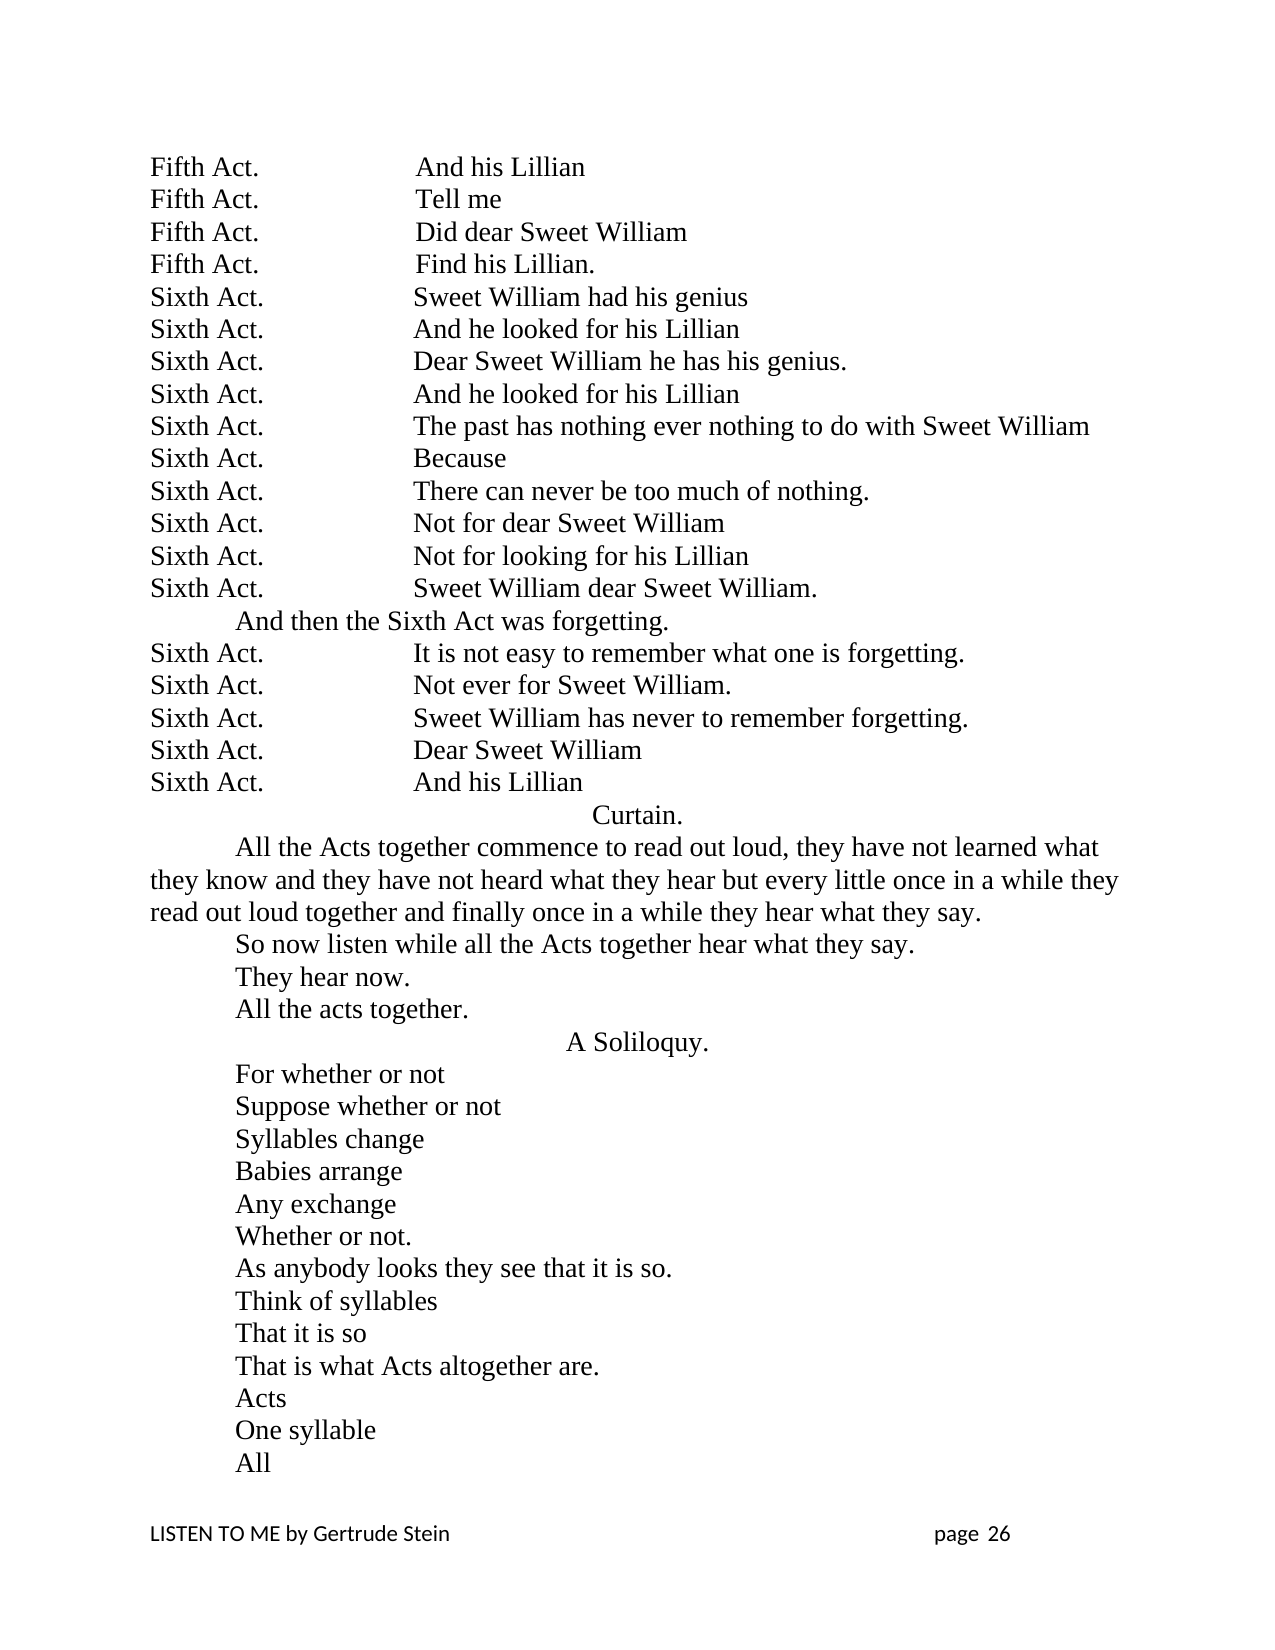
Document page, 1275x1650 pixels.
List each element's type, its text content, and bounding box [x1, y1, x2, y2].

text Sixth Act. Sweet William dear Sweet William. [150, 571, 1125, 603]
text One syllable [150, 1413, 1125, 1446]
text Fifth Act. Did dear Sweet William [150, 215, 1125, 247]
text Sixth Act. It is not easy to remember what one is forgetting. [150, 636, 1125, 668]
text Fifth Act. Find his Lillian. [150, 247, 1125, 279]
text That it is so [150, 1316, 1125, 1349]
text Babies arrange [150, 1154, 1125, 1187]
text Sixth Act. There can never be too much of nothing. [150, 474, 1125, 506]
text Sixth Act. Sweet William has never to remember forgetting. [150, 701, 1125, 733]
text Sixth Act. Because [150, 442, 1125, 474]
text Sixth Act. The past has nothing ever nothing to do with Sweet William [150, 409, 1125, 442]
text All [150, 1446, 1125, 1478]
text Sixth Act. Dear Sweet William [150, 733, 1125, 766]
text Fifth Act. And his Lillian [150, 150, 1125, 182]
text That is what Acts altogether are. [150, 1349, 1125, 1381]
text Sixth Act. And he looked for his Lillian [150, 312, 1125, 344]
text Whether or not. [150, 1219, 1125, 1251]
text And then the Sixth Act was forgetting. [150, 603, 1125, 636]
text Sixth Act. Not for looking for his Lillian [150, 539, 1125, 571]
text As anybody looks they see that it is so. [150, 1251, 1125, 1284]
text All the Acts together commence to read out loud, they have not learned what they know and they have not heard what they hear but every little once in a while they read out loud together and finally once in a while they hear what they say. [150, 830, 1125, 927]
text Think of syllables [150, 1284, 1125, 1316]
text Sixth Act. And his Lillian [150, 766, 1125, 798]
text Sixth Act. Not ever for Sweet William. [150, 668, 1125, 701]
text Suppose whether or not [150, 1089, 1125, 1122]
text Sixth Act. Sweet William had his genius [150, 279, 1125, 312]
text Acts [150, 1381, 1125, 1413]
text All the acts together. [150, 992, 1125, 1025]
text For whether or not [150, 1057, 1125, 1089]
text Sixth Act. Not for dear Sweet William [150, 506, 1125, 539]
text They hear now. [150, 960, 1125, 992]
text Syllables change [150, 1122, 1125, 1154]
text Curtain. [150, 798, 1125, 830]
text Fifth Act. Tell me [150, 182, 1125, 215]
text A Soliloquy. [150, 1025, 1125, 1057]
text Sixth Act. Dear Sweet William he has his genius. [150, 344, 1125, 377]
text So now listen while all the Acts together hear what they say. [150, 927, 1125, 960]
text Any exchange [150, 1187, 1125, 1219]
text Sixth Act. And he looked for his Lillian [150, 377, 1125, 409]
